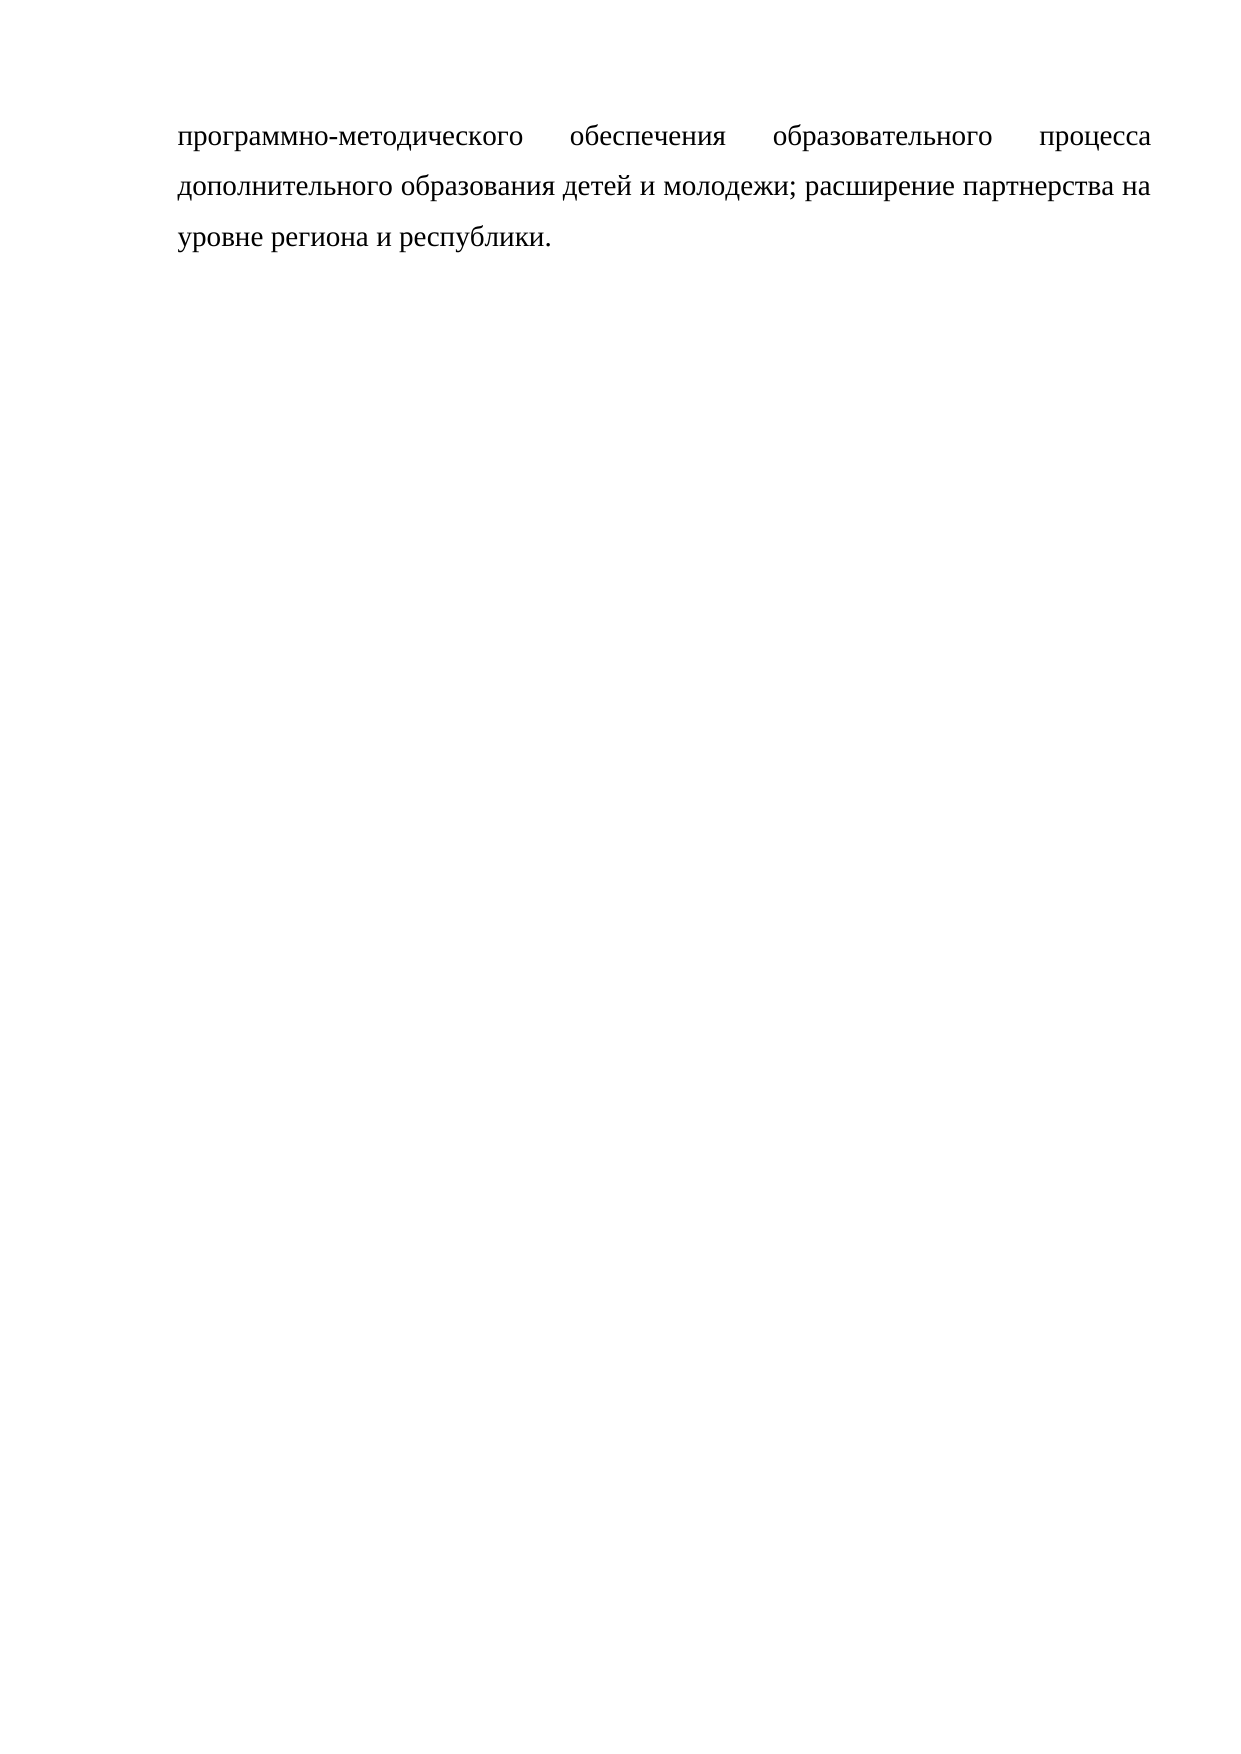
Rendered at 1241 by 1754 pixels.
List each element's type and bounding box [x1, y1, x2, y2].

text [177, 118, 1152, 252]
